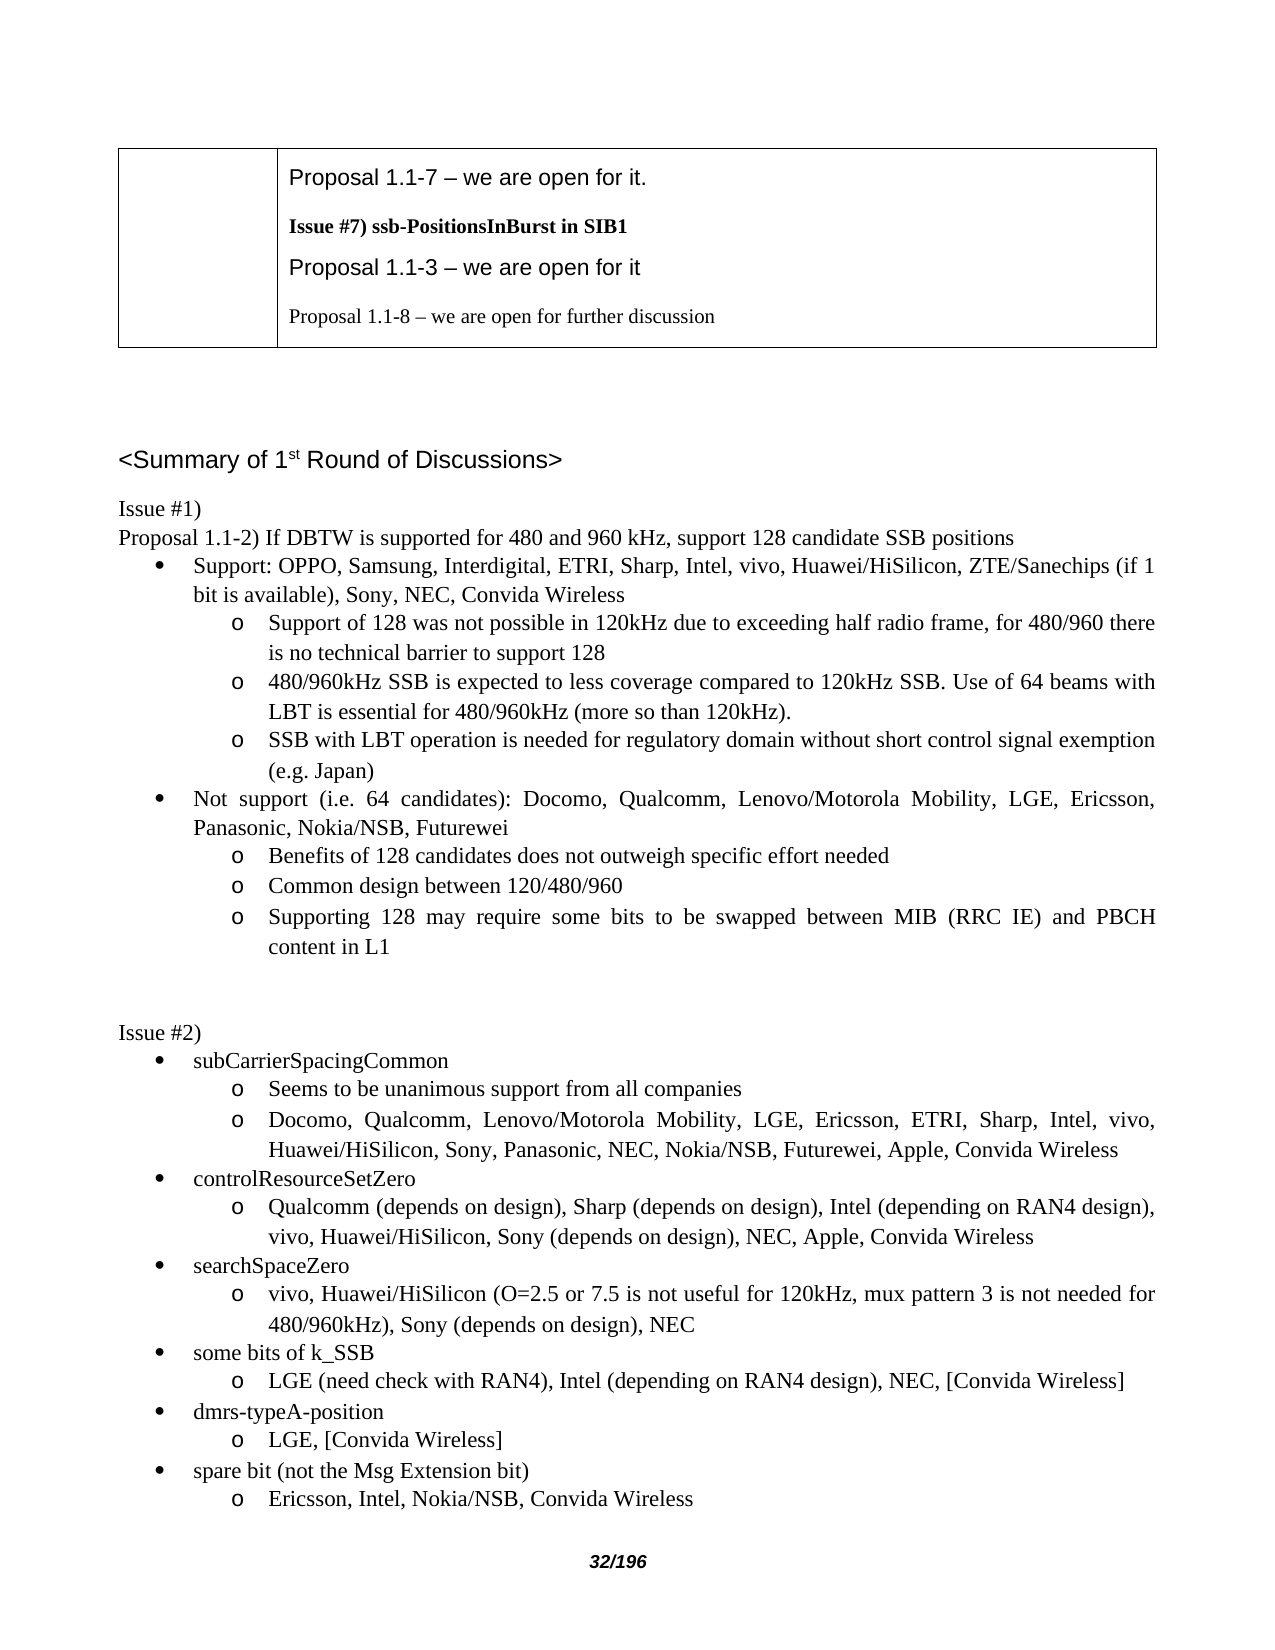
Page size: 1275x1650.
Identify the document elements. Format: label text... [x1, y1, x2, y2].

list spare bit (not the Msg Extension bit) [156, 1457, 1157, 1483]
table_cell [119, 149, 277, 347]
text Proposal 1.1-2) If DBTW is supported for 480 and 960 kHz, support 128 candidate SSB positions [118, 524, 1157, 550]
list controlResourceSetZero [156, 1165, 1157, 1191]
list dmrs-typeA-position [156, 1398, 1157, 1424]
subtitle <Summary of 1st Round of Discussions> [118, 446, 1157, 474]
list SSB with LBT operation is needed for regulatory domain without short control signal exemption (e.g. Japan) [231, 727, 1157, 783]
list Qualcomm (depends on design), Sharp (depends on design), Intel (depending on RAN4 design), vivo, Huawei/HiSilicon, Sony (depends on design), NEC, Apple, Convida Wireless [231, 1193, 1157, 1250]
list Support: OPPO, Samsung, Interdigital, ETRI, Sharp, Intel, vivo, Huawei/HiSilicon, ZTE/Sanechips (if 1 bit is available), Sony, NEC, Convida Wireless [156, 552, 1157, 607]
list Benefits of 128 candidates does not outweigh specific effort needed [231, 842, 1157, 870]
list Supporting 128 may require some bits to be swapped between MIB (RRC IE) and PBCH content in L1 [231, 903, 1157, 960]
list Common design between 120/480/960 [231, 873, 1157, 901]
list subCarrierSpacingCommon [156, 1047, 1157, 1073]
list Docomo, Qualcomm, Lenovo/Motorola Mobility, LGE, Ericsson, ETRI, Sharp, Intel, vivo, Huawei/HiSilicon, Sony, Panasonic, NEC, Nokia/NSB, Futurewei, Apple, Convida Wireless [231, 1106, 1157, 1163]
list Support of 128 was not possible in 120kHz due to exceeding half radio frame, for 480/960 there is no technical barrier to support 128 [231, 609, 1157, 666]
text Issue #1) [118, 495, 1157, 522]
list searchSpaceZero [156, 1252, 1157, 1278]
list LGE (need check with RAN4), Intel (depending on RAN4 design), NEC, [Convida Wireless] [231, 1367, 1157, 1396]
list LGE, [Convida Wireless] [231, 1426, 1157, 1454]
list Seems to be unanimous support from all companies [231, 1076, 1157, 1104]
list some bits of k_SSB [156, 1339, 1157, 1365]
text Issue #2) [118, 1019, 1157, 1045]
list Ericsson, Intel, Nokia/NSB, Convida Wireless [231, 1485, 1157, 1513]
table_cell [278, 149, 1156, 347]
list vivo, Huawei/HiSilicon (O=2.5 or 7.5 is not useful for 120kHz, mux pattern 3 is not needed for 480/960kHz), Sony (depends on design), NEC [231, 1280, 1157, 1337]
list 480/960kHz SSB is expected to less coverage compared to 120kHz SSB. Use of 64 beams with LBT is essential for 480/960kHz (more so than 120kHz). [231, 668, 1157, 724]
list Not support (i.e. 64 candidates): Docomo, Qualcomm, Lenovo/Motorola Mobility, LGE, Ericsson, Panasonic, Nokia/NSB, Futurewei [156, 785, 1157, 840]
